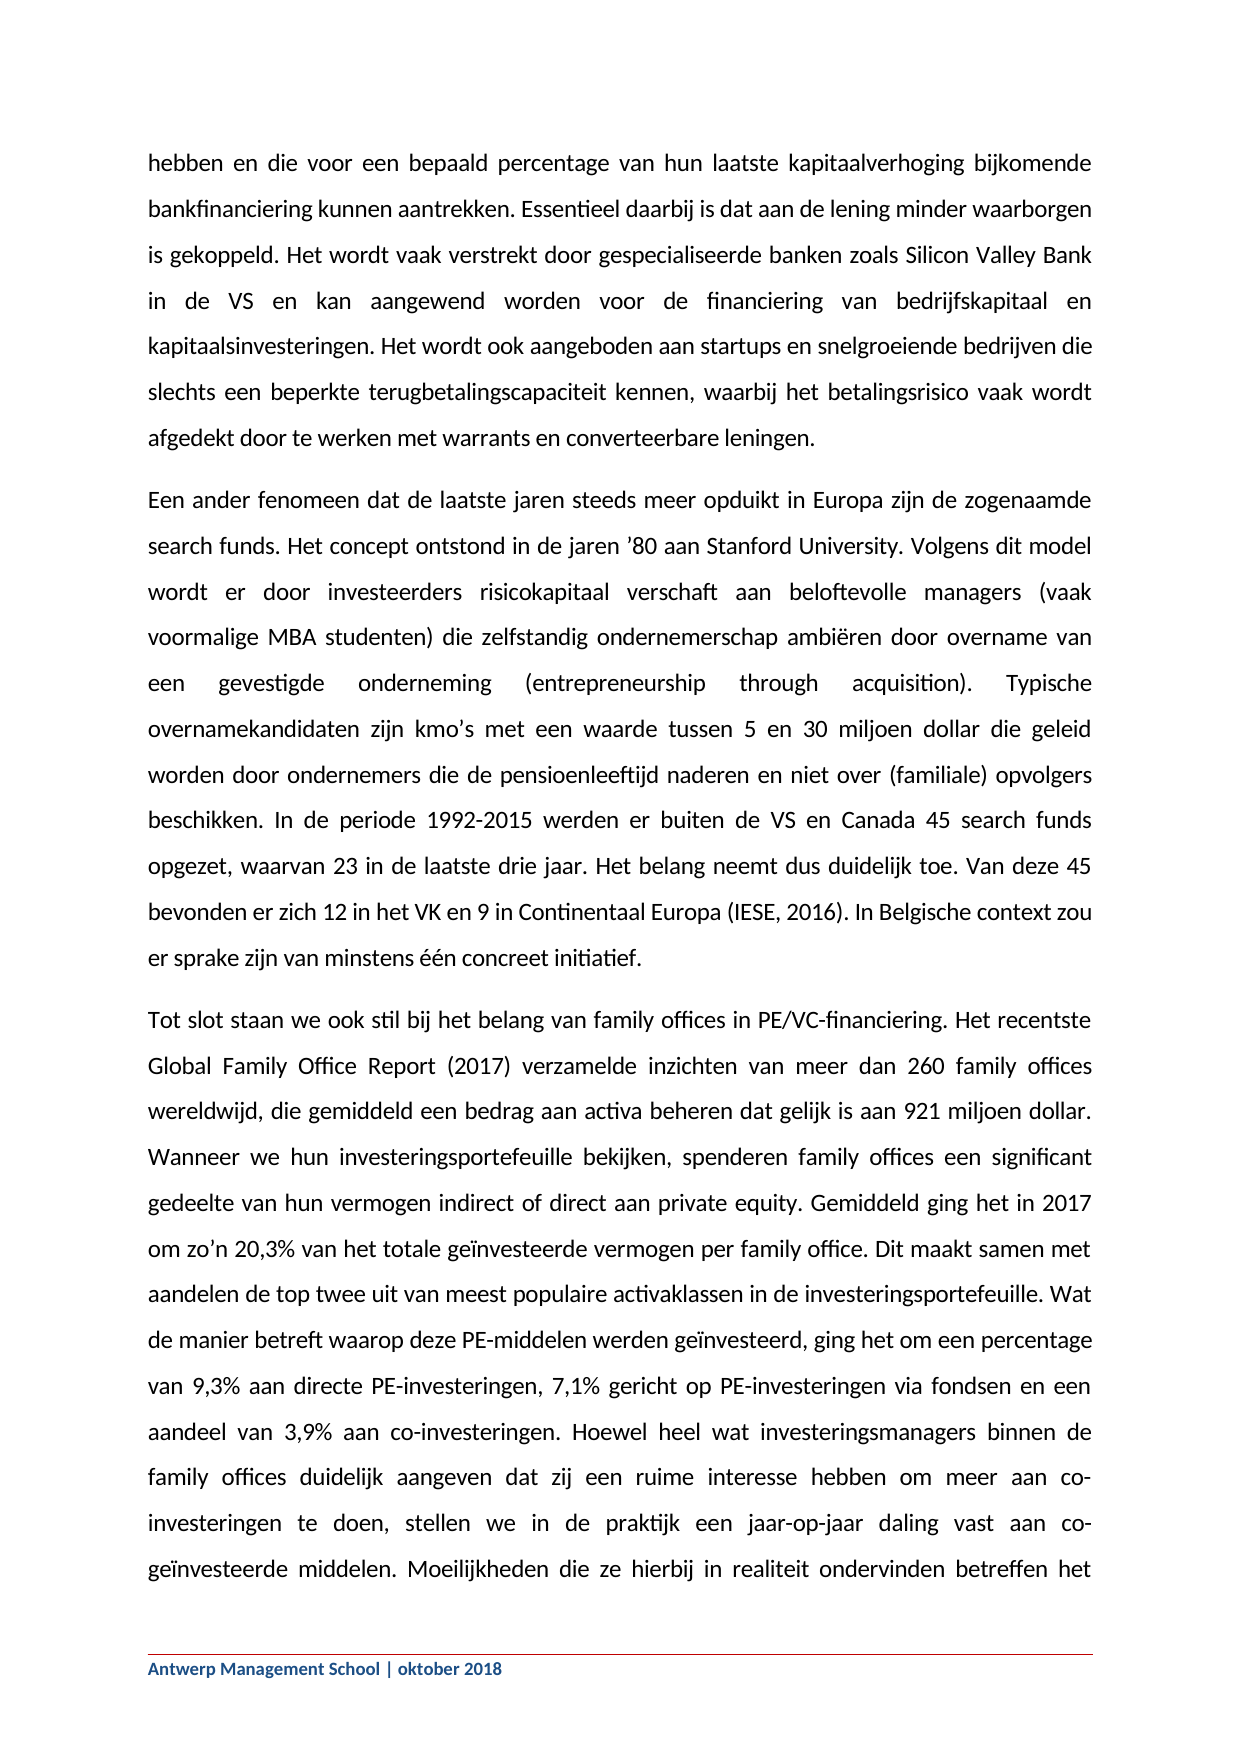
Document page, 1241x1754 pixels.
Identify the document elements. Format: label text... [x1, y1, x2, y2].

text Een ander fenomeen dat de laatste jaren steeds meer opduikt in Europa zijn de zogenaamde search funds. Het concept ontstond in de jaren ’80 aan Stanford University. Volgens dit model wordt er door investeerders risicokapitaal verschaft aan beloftevolle managers (vaak voormalige MBA studenten) die zelfstandig ondernemerschap ambiëren door overname van een gevestigde onderneming (entrepreneurship through acquisition). Typische overnamekandidaten zijn kmo’s met een waarde tussen 5 en 30 miljoen dollar die geleid worden door ondernemers die de pensioenleeftijd naderen en niet over (familiale) opvolgers beschikken. In de periode 1992-2015 werden er buiten de VS en Canada 45 search funds opgezet, waarvan 23 in de laatste drie jaar. Het belang neemt dus duidelijk toe. Van deze 45 bevonden er zich 12 in het VK en 9 in Continentaal Europa (IESE, 2016). In Belgische context zou er sprake zijn van minstens één concreet initiatief. [148, 484, 1093, 972]
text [148, 148, 1093, 452]
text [148, 1004, 1093, 1583]
